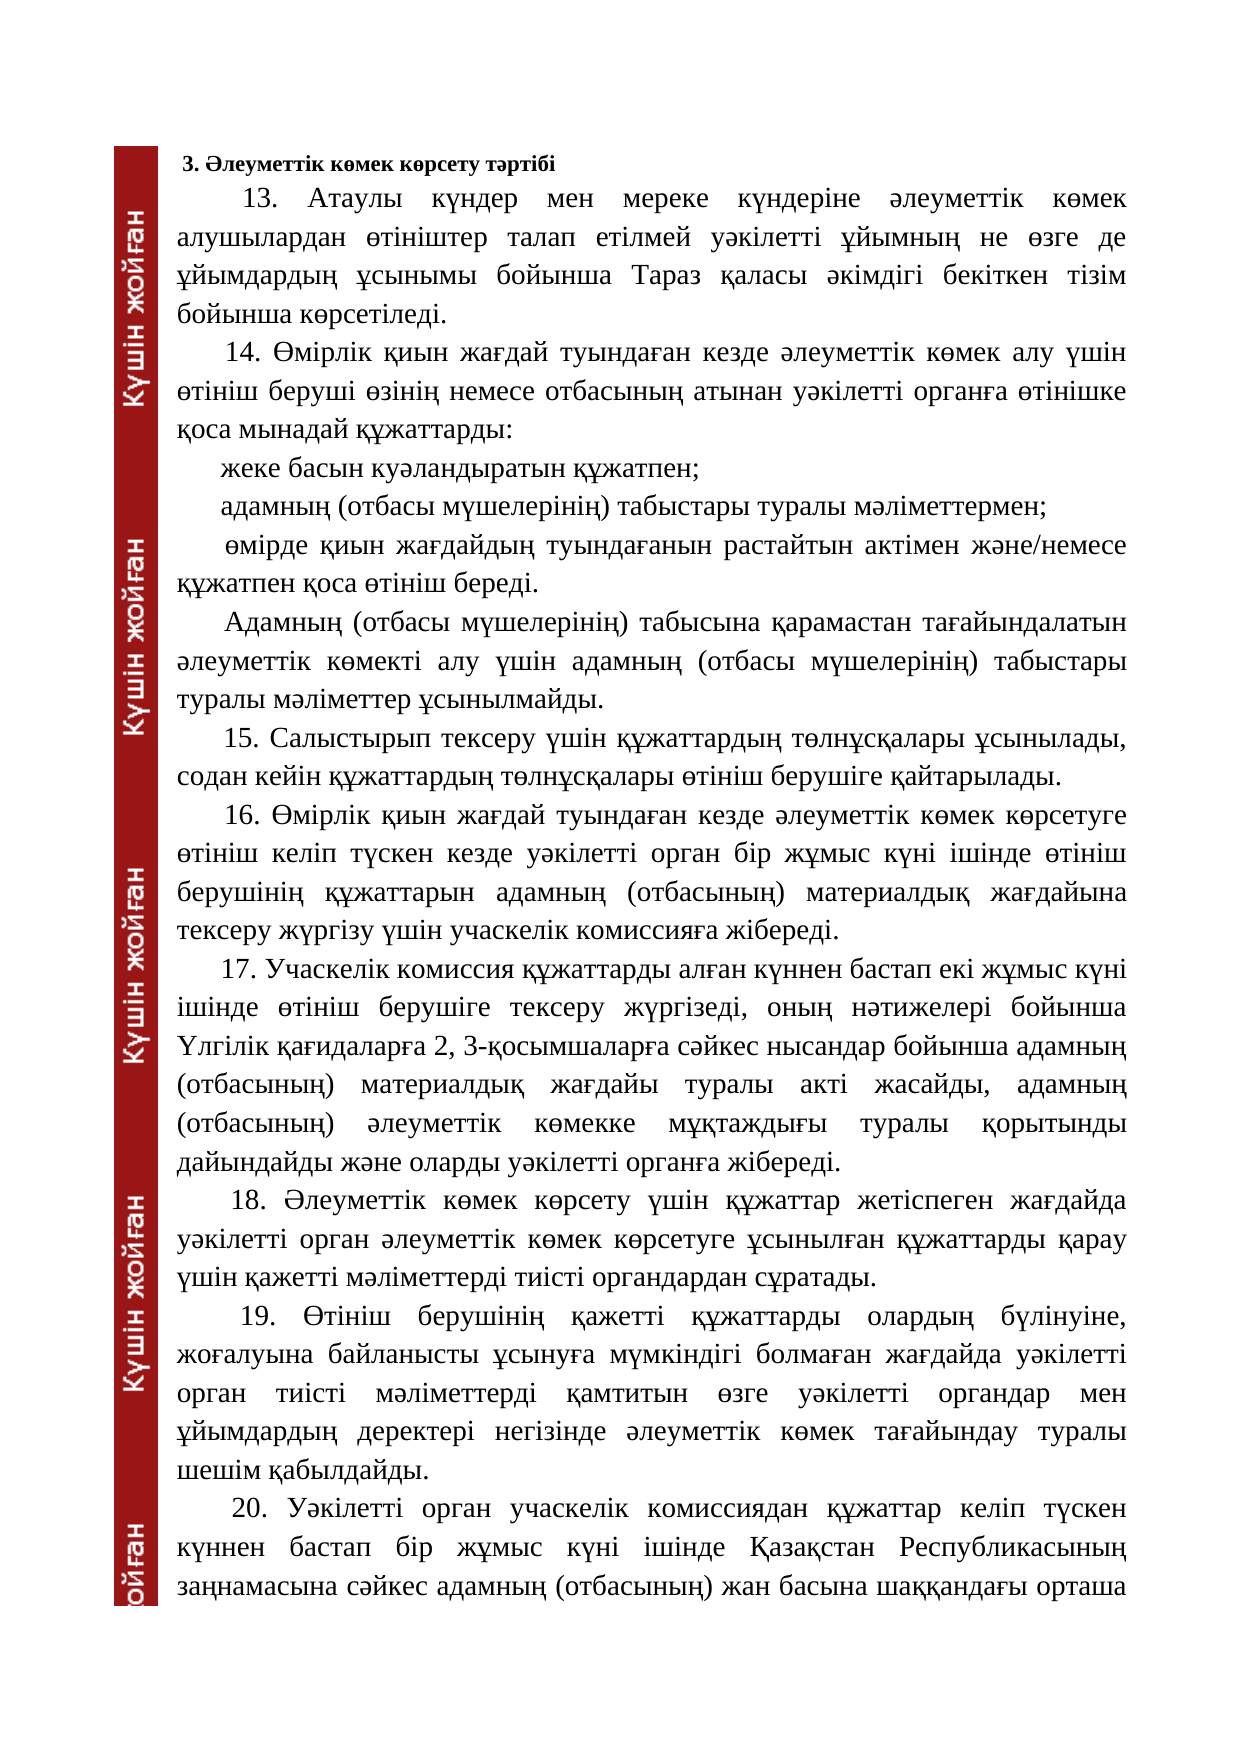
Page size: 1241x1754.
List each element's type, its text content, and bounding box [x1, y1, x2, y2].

text 17. Учаскелік комиссия құжаттарды алған күннен бастап екі жұмыс күні ішінде өтініш берушіге тексеру жүргізеді, оның нәтижелері бойынша Үлгілік қағидаларға 2, 3-қосымшаларға сәйкес нысандар бойынша адамның (отбасының) материалдық жағдайы туралы акті жасайды, адамның (отбасының) әлеуметтік көмекке мұқтаждығы туралы қорытынды дайындайды және оларды уәкілетті органға жібереді. [112, 951, 1128, 1177]
picture [114, 599, 158, 604]
picture [114, 445, 158, 450]
text жеке басын куәландыратын құжатпен; [112, 450, 1128, 483]
text адамның (отбасы мүшелерінің) табыстары туралы мәліметтермен; [112, 488, 1128, 522]
picture [114, 329, 158, 334]
picture [114, 715, 158, 720]
picture [114, 946, 158, 951]
picture [114, 1293, 158, 1298]
text 3. Әлеуметтік көмек көрсету тәртібі [112, 150, 1128, 176]
text 14. Өмірлік қиын жағдай туындаған кезде әлеуметтік көмек алу үшін өтініш беруші өзінің немесе отбасының атынан уәкілетті органға өтінішке қоса мынадай құжаттарды: [112, 334, 1128, 445]
picture [114, 146, 158, 150]
picture [114, 483, 158, 488]
picture [114, 522, 158, 527]
text Адамның (отбасы мүшелерінің) табысына қарамастан тағайындалатын әлеуметтік көмекті алу үшін адамның (отбасы мүшелерінің) табыстары туралы мәліметтер ұсынылмайды. [112, 604, 1128, 715]
text 15. Салыстырып тексеру үшін құжаттардың төлнұсқалары ұсынылады, содан кейін құжаттардың төлнұсқалары өтініш берушіге қайтарылады. [112, 720, 1128, 792]
picture [114, 1177, 158, 1182]
text 13. Атаулы күндер мен мереке күндеріне әлеуметтік көмек алушылардан өтініштер талап етілмей уәкілетті ұйымның не өзге де ұйымдардың ұсынымы бойынша Тараз қаласы әкімдігі бекіткен тізім бойынша көрсетіледі. [112, 180, 1128, 329]
text 18. Әлеуметтік көмек көрсету үшін құжаттар жетіспеген жағдайда уәкілетті орган әлеуметтік көмек көрсетуге ұсынылған құжаттарды қарау үшін қажетті мәліметтерді тиісті органдардан сұратады. [112, 1182, 1128, 1293]
text өмірде қиын жағдайдың туындағанын растайтын актімен және/немесе құжатпен қоса өтініш береді. [112, 527, 1128, 599]
picture [114, 1486, 158, 1491]
text 19. Өтініш берушінің қажетті құжаттарды олардың бүлінуіне, жоғалуына байланысты ұсынуға мүмкіндігі болмаған жағдайда уәкілетті орган тиісті мәліметтерді қамтитын өзге уәкілетті органдар мен ұйымдардың деректері негізінде әлеуметтік көмек тағайындау туралы шешім қабылдайды. [112, 1298, 1128, 1486]
picture [114, 1601, 158, 1606]
text 16. Өмірлік қиын жағдай туындаған кезде әлеуметтік көмек көрсетуге өтініш келіп түскен кезде уәкілетті орган бір жұмыс күні ішінде өтініш берушінің құжаттарын адамның (отбасының) материалдық жағдайына тексеру жүргізу үшін учаскелік комиссияға жібереді. [112, 797, 1128, 946]
picture [114, 792, 158, 797]
picture [114, 176, 158, 180]
